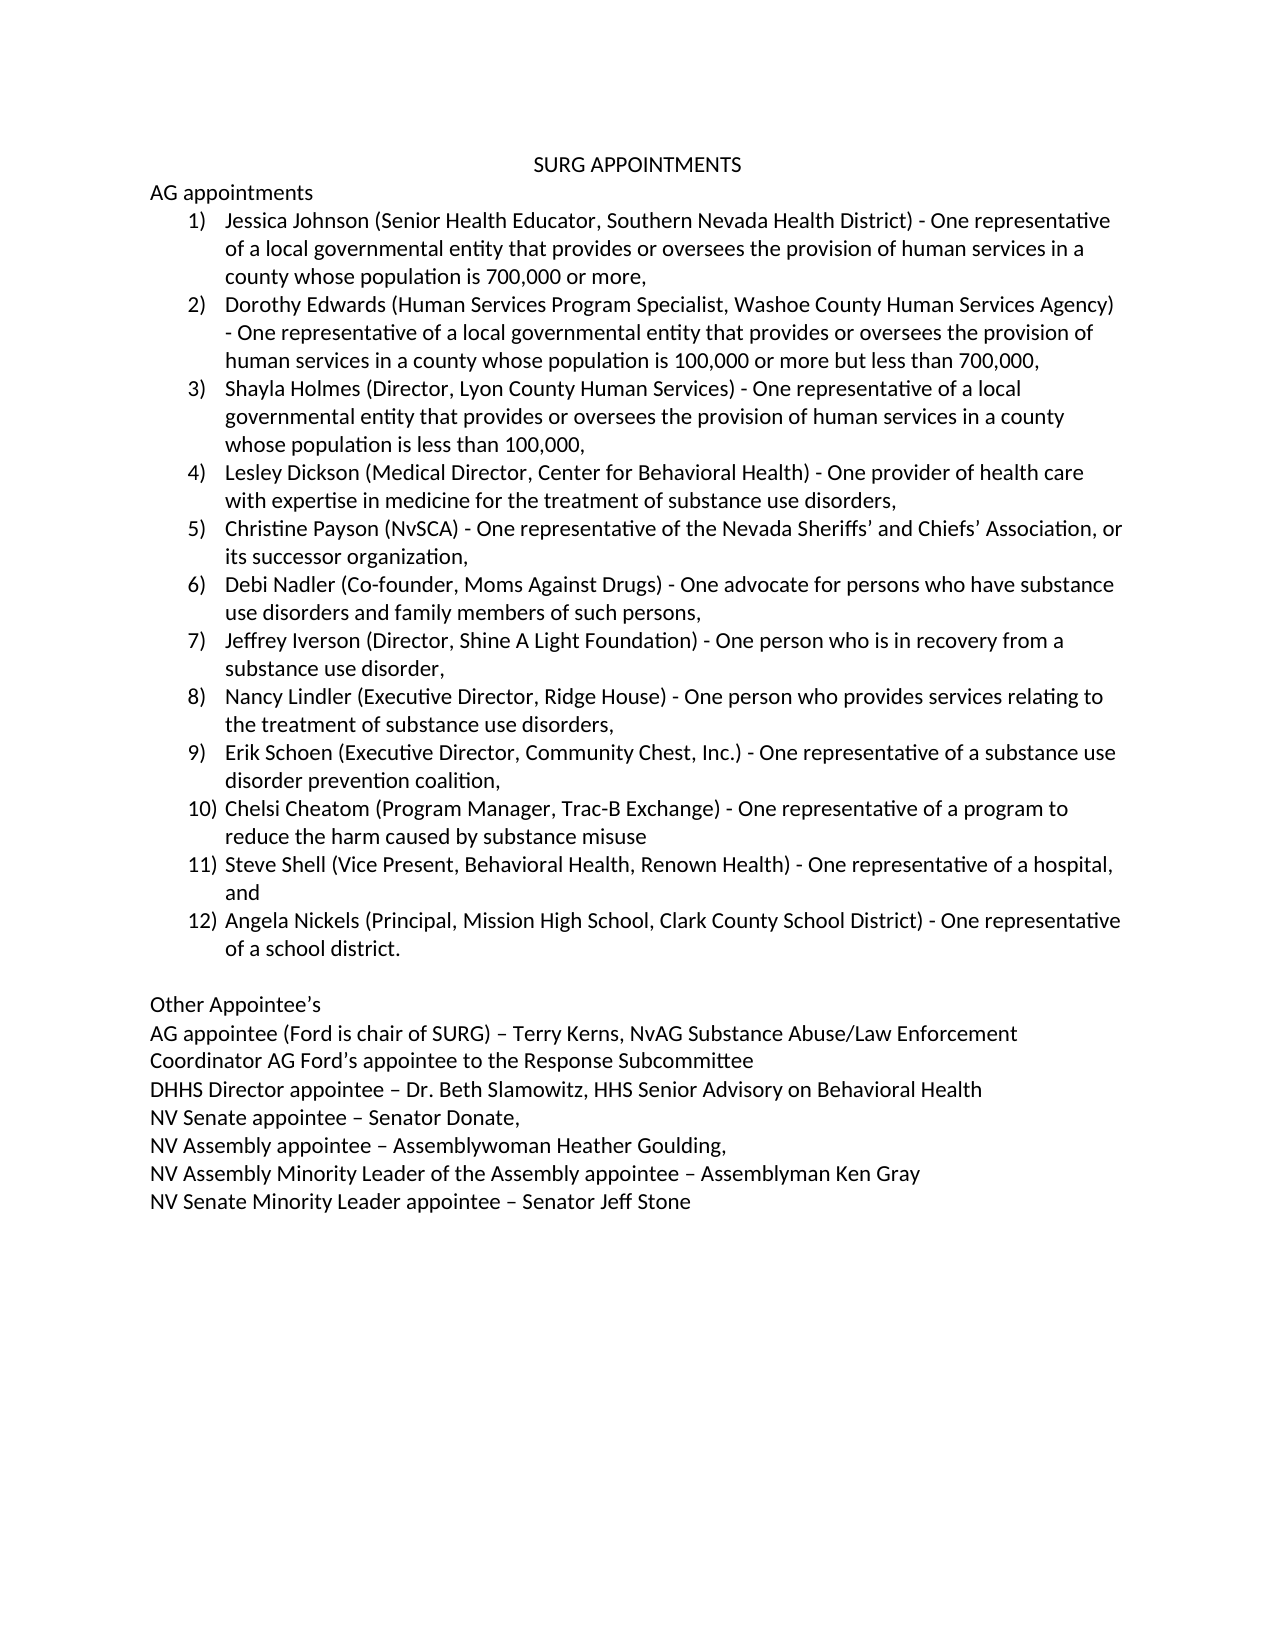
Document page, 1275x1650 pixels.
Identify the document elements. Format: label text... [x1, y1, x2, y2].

list Nancy Lindler (Executive Director, Ridge House) - One person who provides services relating to the treatment of substance use disorders, [187, 682, 1125, 738]
text NV Senate Minority Leader appointee – Senator Jeff Stone [150, 1187, 1125, 1215]
text NV Assembly appointee – Assemblywoman Heather Goulding, [150, 1131, 1125, 1159]
list Christine Payson (NvSCA) - One representative of the Nevada Sheriffs’ and Chiefs’ Association, or its successor organization, [187, 514, 1125, 570]
list Chelsi Cheatom (Program Manager, Trac-B Exchange) - One representative of a program to reduce the harm caused by substance misuse [187, 794, 1125, 851]
list Erik Schoen (Executive Director, Community Chest, Inc.) - One representative of a substance use disorder prevention coalition, [187, 738, 1125, 794]
text Other Appointee’s [150, 991, 1125, 1019]
list Jeffrey Iverson (Director, Shine A Light Foundation) - One person who is in recovery from a substance use disorder, [187, 626, 1125, 682]
list Jessica Johnson (Senior Health Educator, Southern Nevada Health District) - One representative of a local governmental entity that provides or oversees the provision of human services in a county whose population is 700,000 or more, [187, 206, 1125, 290]
list Dorothy Edwards (Human Services Program Specialist, Washoe County Human Services Agency) - One representative of a local governmental entity that provides or oversees the provision of human services in a county whose population is 100,000 or more but less than 700,000, [187, 290, 1125, 374]
text SURG APPOINTMENTS [150, 150, 1125, 178]
text AG appointments [150, 178, 1125, 206]
text DHHS Director appointee – Dr. Beth Slamowitz, HHS Senior Advisory on Behavioral Health [150, 1075, 1125, 1103]
text NV Senate appointee – Senator Donate, [150, 1103, 1125, 1131]
list Steve Shell (Vice Present, Behavioral Health, Renown Health) - One representative of a hospital, and [187, 851, 1125, 907]
list Debi Nadler (Co-founder, Moms Against Drugs) - One advocate for persons who have substance use disorders and family members of such persons, [187, 570, 1125, 626]
text NV Assembly Minority Leader of the Assembly appointee – Assemblyman Ken Gray [150, 1159, 1125, 1187]
list Shayla Holmes (Director, Lyon County Human Services) - One representative of a local governmental entity that provides or oversees the provision of human services in a county whose population is less than 100,000, [187, 374, 1125, 458]
text AG appointee (Ford is chair of SURG) – Terry Kerns, NvAG Substance Abuse/Law Enforcement Coordinator AG Ford’s appointee to the Response Subcommittee [150, 1019, 1125, 1075]
list Lesley Dickson (Medical Director, Center for Behavioral Health) - One provider of health care with expertise in medicine for the treatment of substance use disorders, [187, 458, 1125, 514]
list Angela Nickels (Principal, Mission High School, Clark County School District) - One representative of a school district. [187, 907, 1125, 963]
